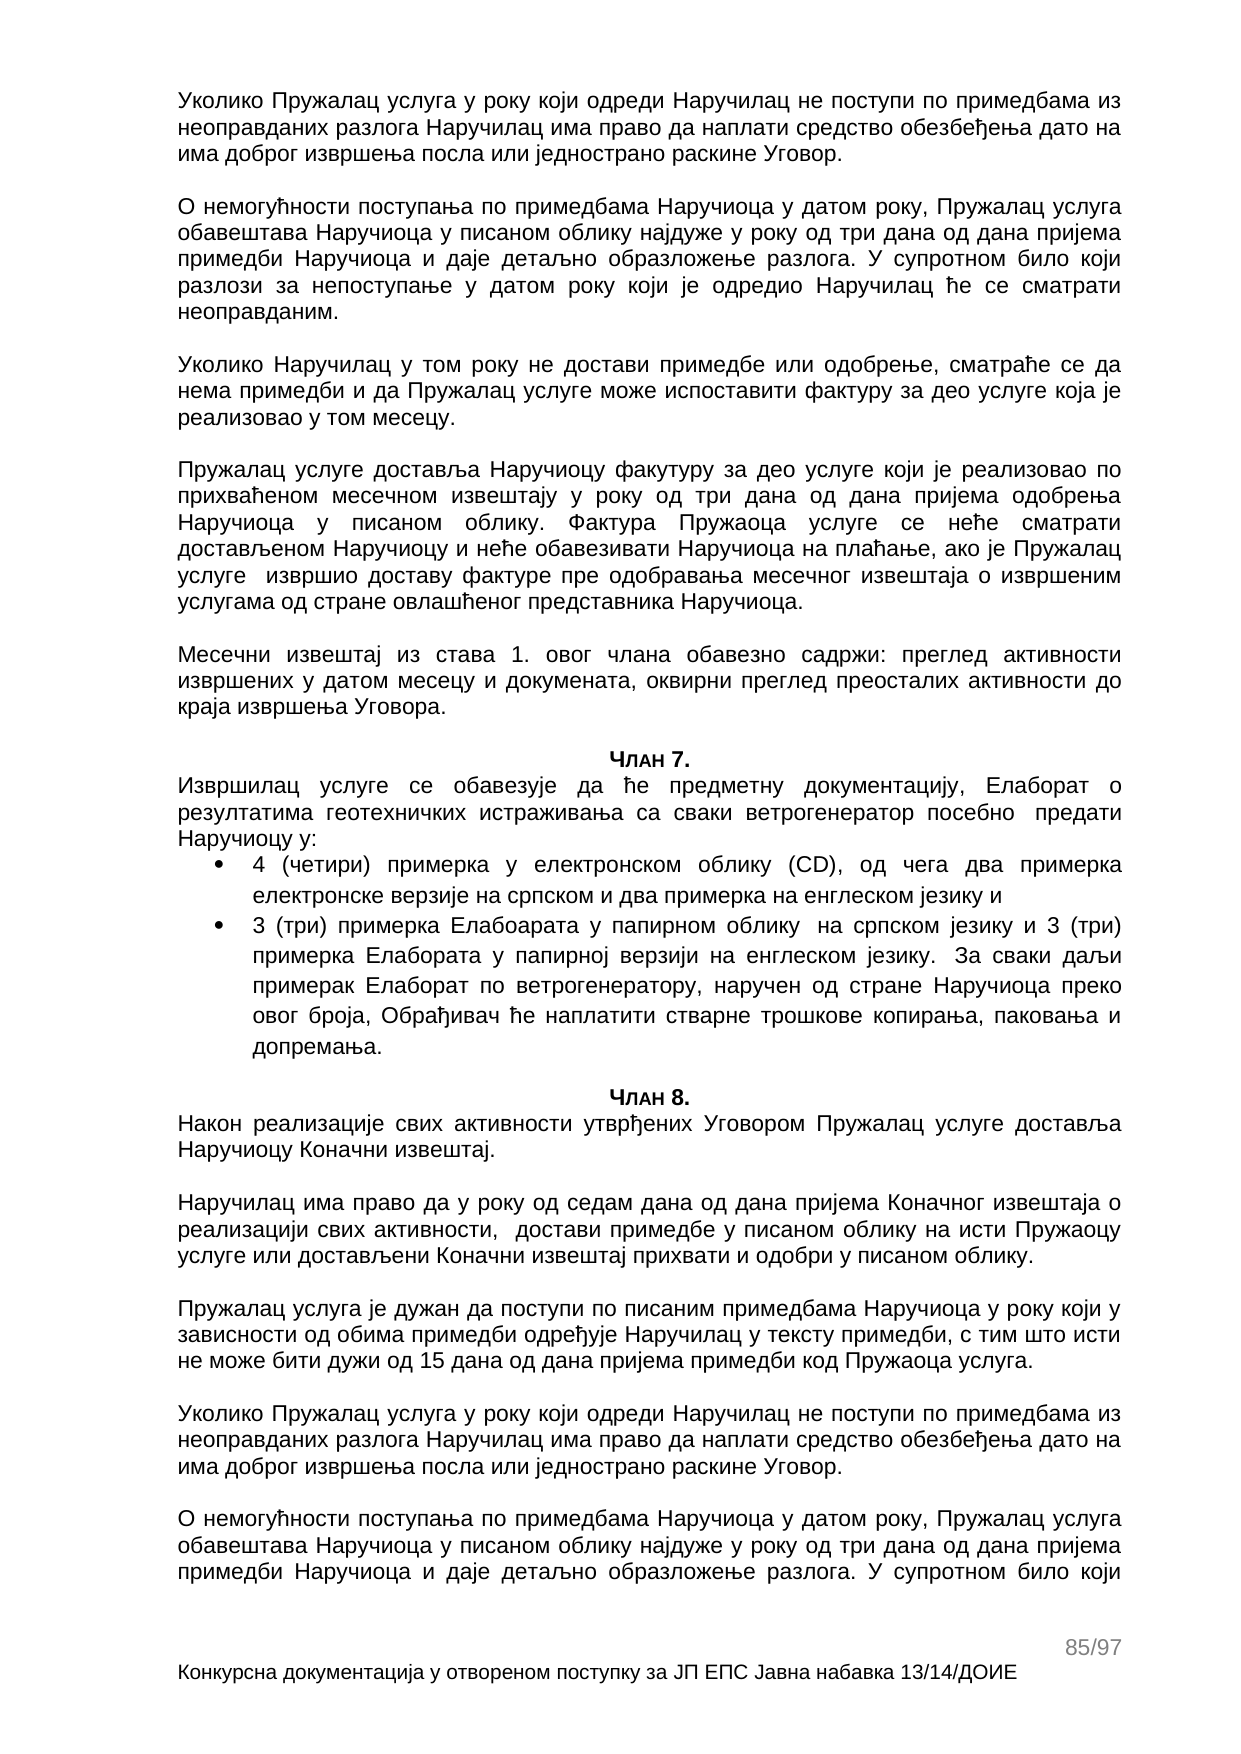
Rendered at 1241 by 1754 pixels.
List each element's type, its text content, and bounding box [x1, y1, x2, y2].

list 4 (четири) примерка у електронском облику (CD), од чега два примерка електронске верзије на српском и два примерка на енглеском језику и [215, 851, 1122, 908]
text Члан 7. [177, 746, 1122, 772]
text Извршилац услуге се обавезује да ће предметну документацију, Елаборат о резултатима геотехничких истраживања са сваки ветрогенератор посебно предати Наручиоцу у: [177, 772, 1122, 851]
text Члан 8. [177, 1084, 1122, 1110]
text Пружалац услуге доставља Наручиоцу факутуру за део услуге који је реализовао по прихваћеном месечном извештају у року од три дана од дана пријема одобрења Наручиоца у писаном облику. Фактура Пружаоца услуге се неће сматрати достављеном Наручиоцу и неће обавезивати Наручиоца на плаћање, ако је Пружалац услуге извршио доставу фактуре пре одобравања месечног извештаја о извршеним услугама од стране овлашћеног представника Наручиоца. [177, 456, 1122, 614]
text Уколико Пружалац услуга у року који одреди Наручилац не поступи по примедбама из неоправданих разлога Наручилац има право да наплати средство обезбеђења дато на има доброг извршења посла или једнострано раскине Уговор. [177, 87, 1122, 166]
text Уколико Пружалац услуга у року који одреди Наручилац не поступи по примедбама из неоправданих разлога Наручилац има право да наплати средство обезбеђења дато на има доброг извршења посла или једнострано раскине Уговор. [177, 1400, 1122, 1479]
text Пружалац услуга је дужан да поступи по писаним примедбама Наручиоца у року који у зависности од обима примедби одређује Наручилац у тексту примедби, с тим што исти не може бити дужи од 15 дана од дана пријема примедби код Пружаоца услуга. [177, 1294, 1122, 1374]
text Месечни извештај из става 1. овог члана обавезно садржи: преглед активности извршених у датом месецу и докумената, оквирни преглед преосталих активности до краја извршења Уговора. [177, 641, 1122, 720]
text Наручилац има право да у року од седам дана од дана пријема Коначног извештаја о реализацији свих активности, достави примедбе у писаном облику на исти Пружаоцу услуге или достављени Коначни извештај прихвати и одобри у писаном облику. [177, 1189, 1122, 1268]
text Уколико Наручилац у том року не достави примедбе или одобрење, сматраће се да нема примедби и да Пружалац услуге може испоставити фактуру за део услуге која је реализовао у том месецу. [177, 351, 1122, 430]
text Након реализације свих активности утврђених Уговором Пружалац услуге доставља Наручиоцу Коначни извештај. [177, 1110, 1122, 1163]
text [177, 1505, 1122, 1584]
list 3 (три) примерка Елабоарата у папирном облику на српском језику и 3 (три) примерка Елабората у папирној верзији на енглеском језику. За сваки даљи примерак Елаборат по ветрогенератору, наручен од стране Наручиоца преко овог броја, Обрађивач ће наплатити стварне трошкове копирања, паковања и допремања. [215, 912, 1122, 1059]
